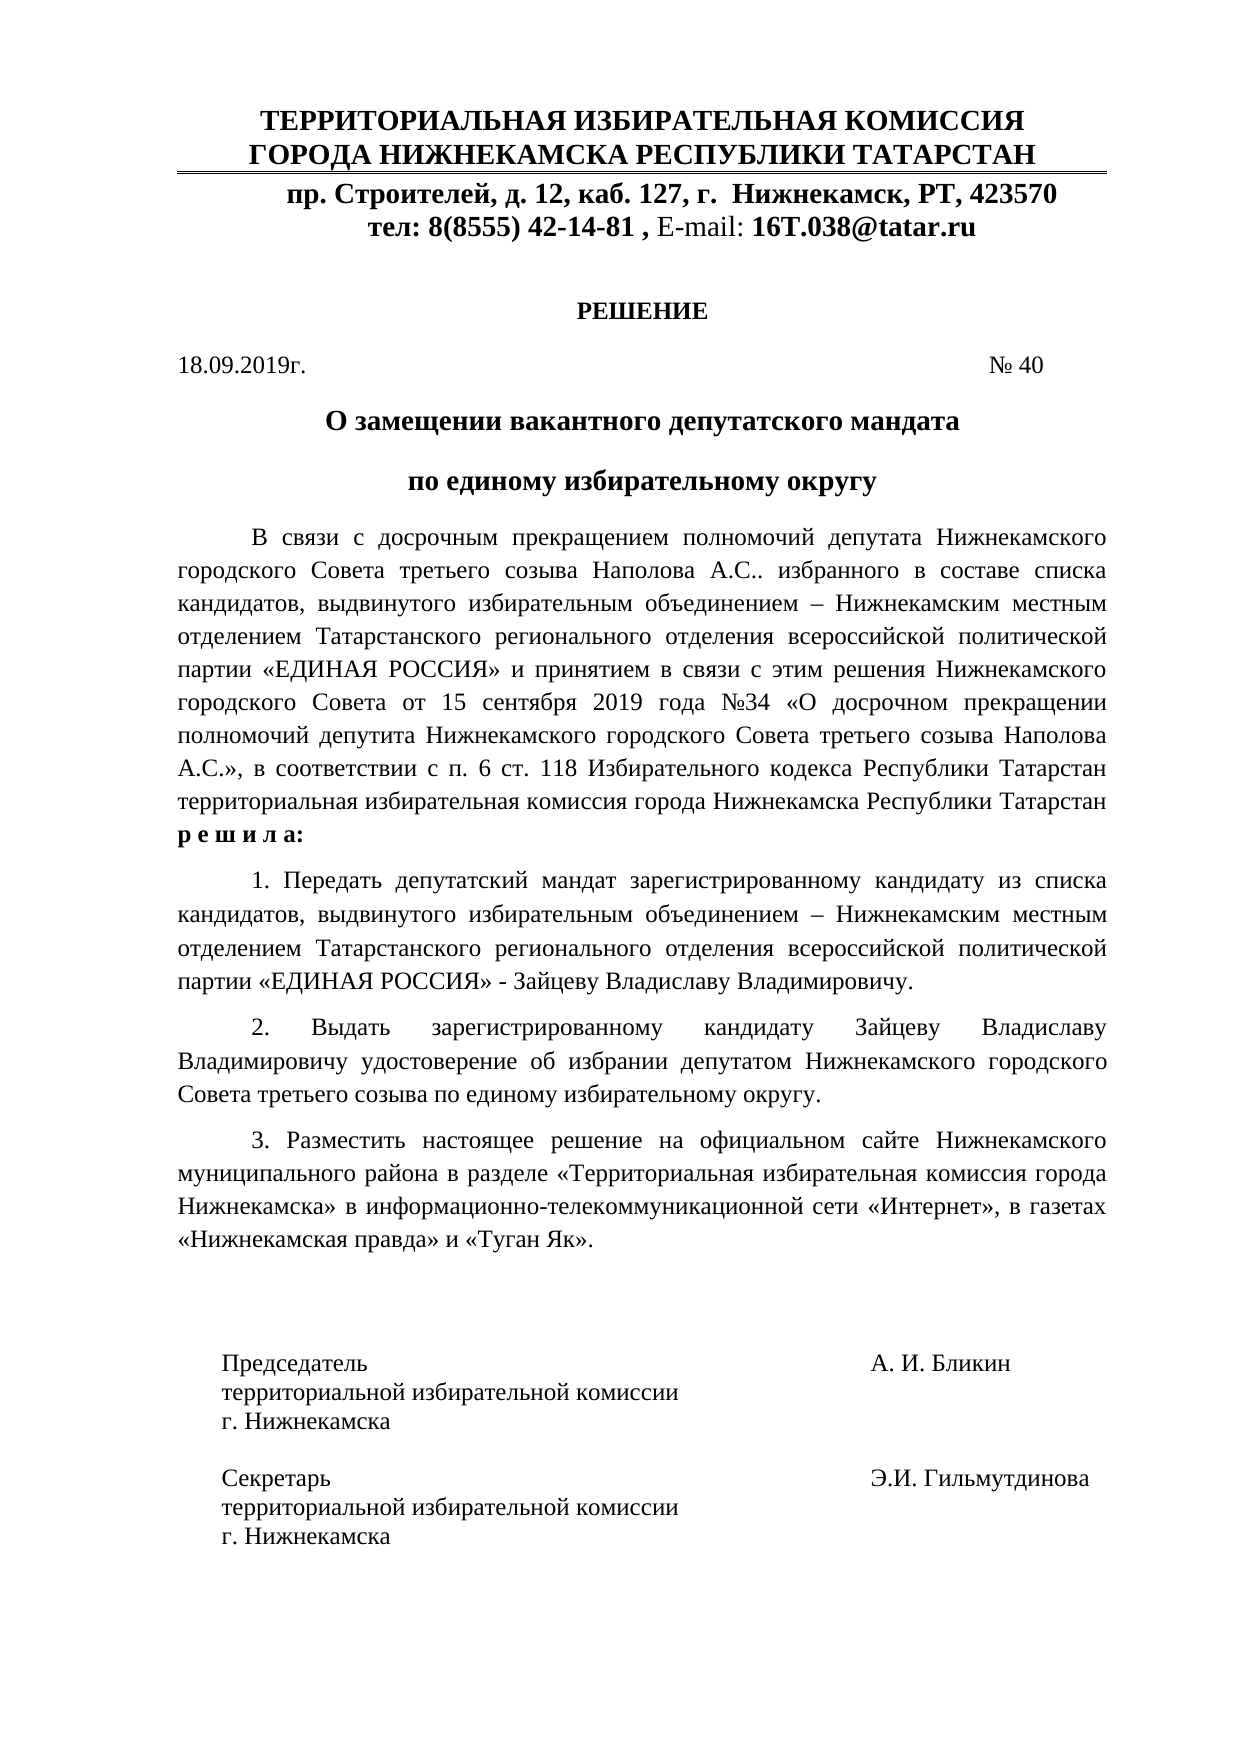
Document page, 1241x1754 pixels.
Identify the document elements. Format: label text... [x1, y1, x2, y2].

text РЕШЕНИЕ [177, 296, 1107, 324]
text 1. Передать депутатский мандат зарегистрированному кандидату из списка кандидатов, выдвинутого избирательным объединением – Нижнекамским местным отделением Татарстанского регионального отделения всероссийской политической партии «ЕДИНАЯ РОССИЯ» - Зайцеву Владиславу Владимировичу. [177, 865, 1107, 995]
text ТЕРРИТОРИАЛЬНАЯ ИЗБИРАТЕЛЬНАЯ КОМИССИЯ [177, 103, 1107, 137]
table_header Председатель территориальной избирательной комиссии г. Нижнекамска [166, 1348, 815, 1463]
text 2. Выдать зарегистрированному кандидату Зайцеву Владиславу Владимировичу удостоверение об избрании депутатом Нижнекамского городского Совета третьего созыва по единому избирательному округу. [177, 1012, 1107, 1108]
text пр. Строителей, д. 12, каб. 127, г. Нижнекамск, РТ, 423570 [177, 174, 1107, 209]
text по единому избирательному округу [177, 463, 1107, 496]
text 3. Разместить настоящее решение на официальном сайте Нижнекамского муниципального района в разделе «Территориальная избирательная комиссия города Нижнекамска» в информационно-телекоммуникационной сети «Интернет», в газетах «Нижнекамская правда» и «Туган Як». [177, 1125, 1107, 1253]
table_header А. И. Бликин [815, 1348, 1119, 1463]
text 18.09.2019г. № 40 [177, 350, 1107, 378]
text О замещении вакантного депутатского мандата [177, 403, 1107, 437]
text В связи с досрочным прекращением полномочий депутата Нижнекамского городского Совета третьего созыва Наполова А.С.. избранного в составе списка кандидатов, выдвинутого избирательным объединением – Нижнекамским местным отделением Татарстанского регионального отделения всероссийской политической партии «ЕДИНАЯ РОССИЯ» и принятием в связи с этим решения Нижнекамского городского Совета от 15 сентября 2019 года №34 «О досрочном прекращении полномочий депутита Нижнекамского городского Совета третьего созыва Наполова А.С.», в соответствии с п. 6 ст. 118 Избирательного кодекса Республики Татарстан территориальная избирательная комиссия города Нижнекамска Республики Татарстан р е ш и л а: [177, 522, 1107, 848]
table_cell Э.И. Гильмутдинова [815, 1463, 1119, 1578]
text ГОРОДА НИЖНЕКАМСКА РЕСПУБЛИКИ ТАТАРСТАН [177, 137, 1107, 171]
table_cell Секретарь территориальной избирательной комиссии г. Нижнекамска [166, 1463, 815, 1578]
text тел: 8(8555) 42-14-81 , E-mail: 16Т.038@tatar.ru [177, 209, 1107, 243]
